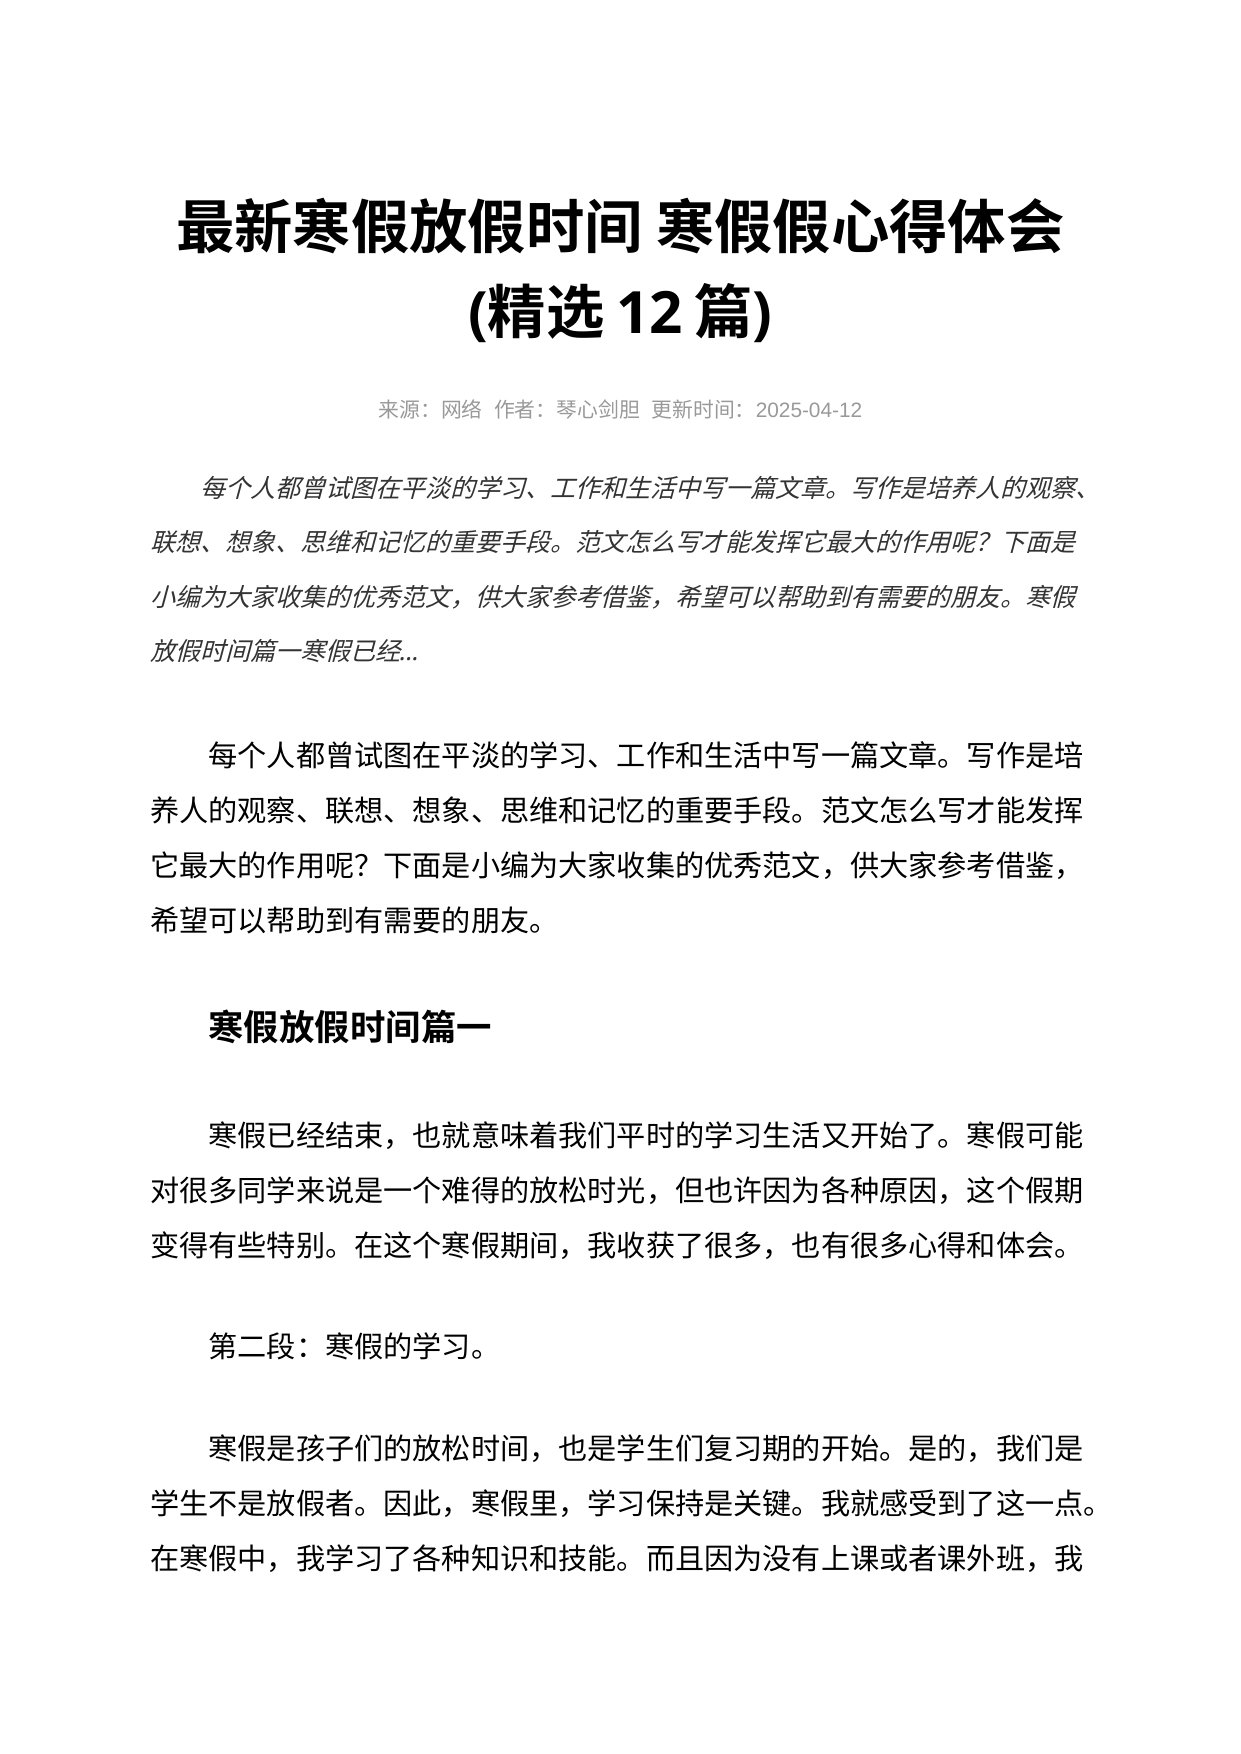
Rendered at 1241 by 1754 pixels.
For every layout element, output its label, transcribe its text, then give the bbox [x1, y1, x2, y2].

text 来源：网络 作者：琴心剑胆 更新时间：2025-04-12 [150, 397, 1090, 421]
text 每个人都曾试图在平淡的学习、工作和生活中写一篇文章。写作是培养人的观察、联想、想象、思维和记忆的重要手段。范文怎么写才能发挥它最大的作用呢？下面是小编为大家收集的优秀范文，供大家参考借鉴，希望可以帮助到有需要的朋友。 [150, 733, 1090, 939]
text 每个人都曾试图在平淡的学习、工作和生活中写一篇文章。写作是培养人的观察、联想、想象、思维和记忆的重要手段。范文怎么写才能发挥它最大的作用呢？下面是小编为大家收集的优秀范文，供大家参考借鉴，希望可以帮助到有需要的朋友。寒假放假时间篇一寒假已经... [150, 468, 1090, 668]
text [150, 1426, 1090, 1578]
subtitle 最新寒假放假时间 寒假假心得体会(精选12篇) [150, 181, 1090, 351]
text 寒假放假时间篇一 [150, 999, 1090, 1050]
text 寒假已经结束，也就意味着我们平时的学习生活又开始了。寒假可能对很多同学来说是一个难得的放松时光，但也许因为各种原因，这个假期变得有些特别。在这个寒假期间，我收获了很多，也有很多心得和体会。 [150, 1112, 1090, 1264]
text 第二段：寒假的学习。 [150, 1324, 1090, 1366]
